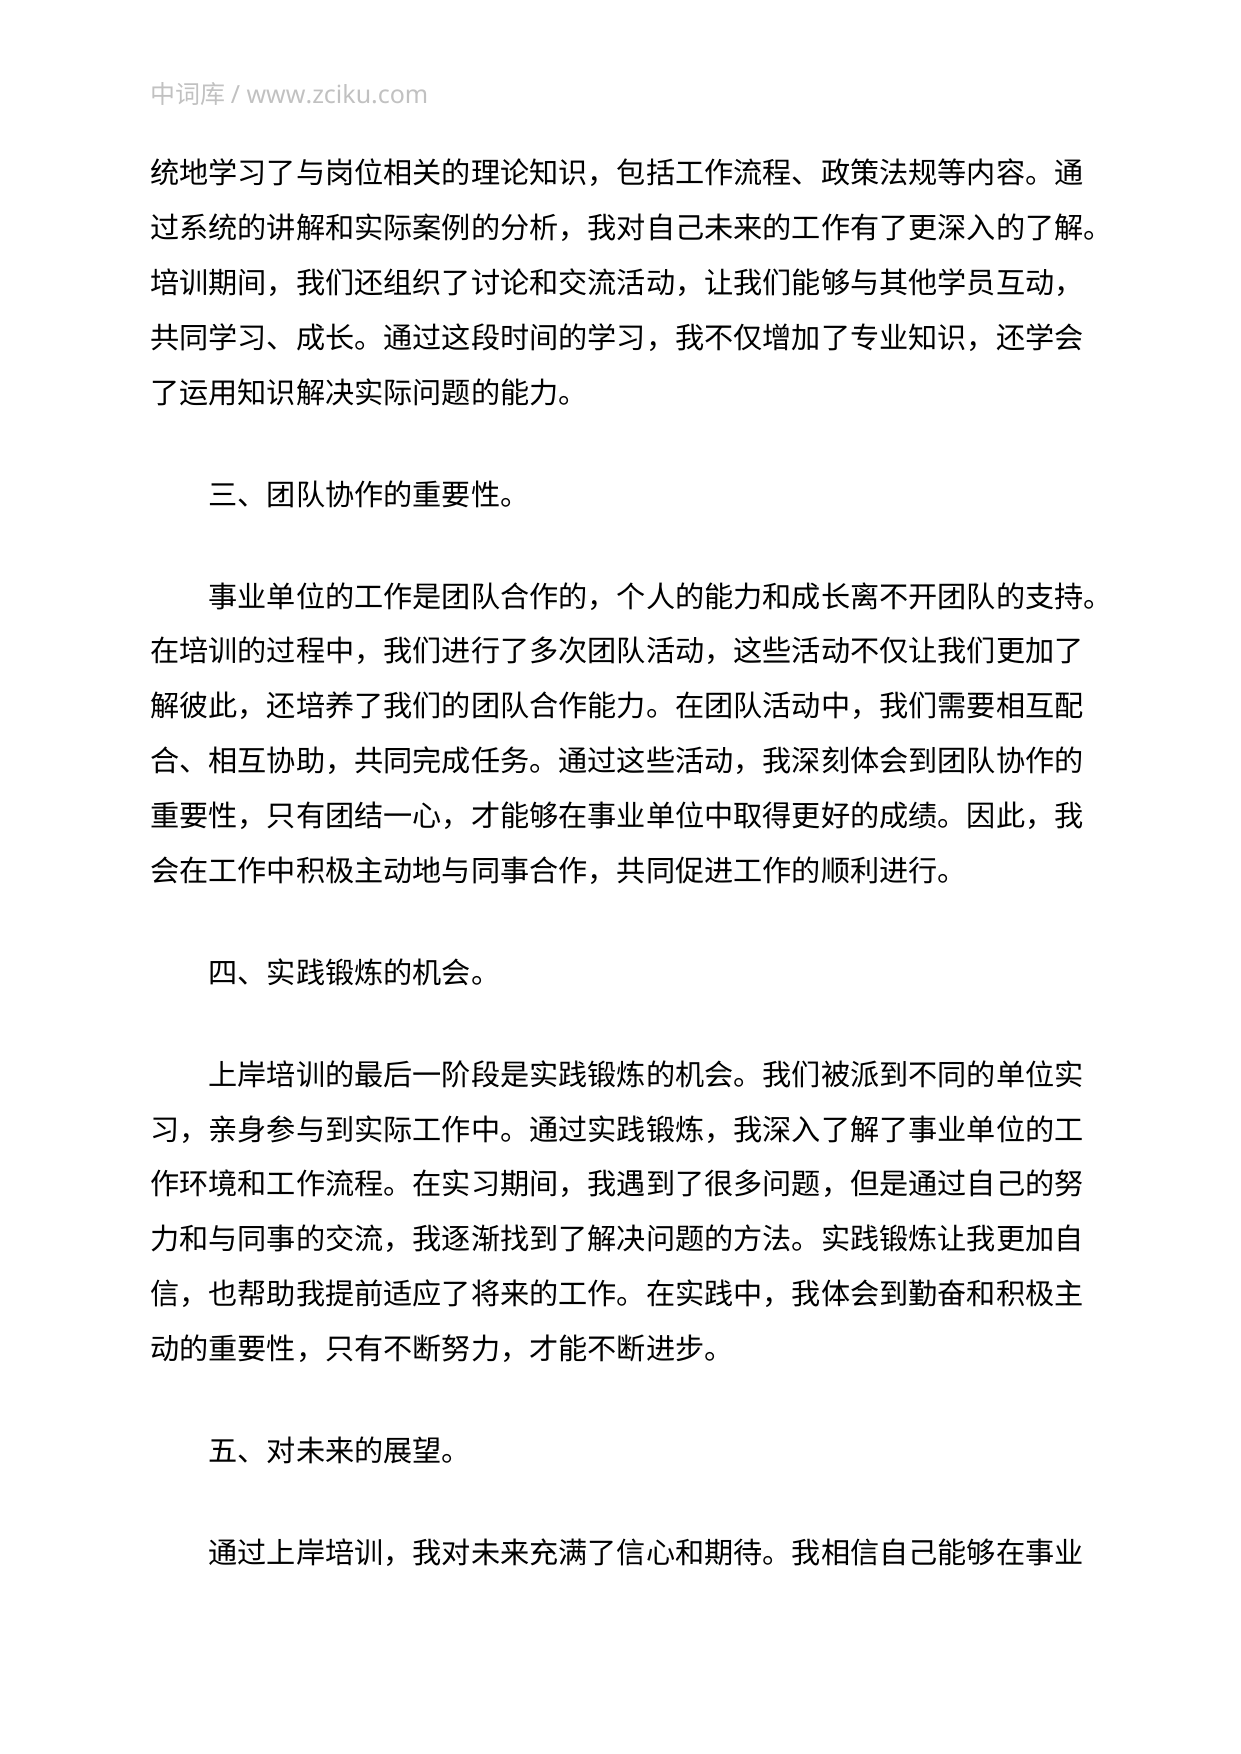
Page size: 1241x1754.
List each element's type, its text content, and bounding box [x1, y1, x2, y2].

text 事业单位的工作是团队合作的，个人的能力和成长离不开团队的支持。在培训的过程中，我们进行了多次团队活动，这些活动不仅让我们更加了解彼此，还培养了我们的团队合作能力。在团队活动中，我们需要相互配合、相互协助，共同完成任务。通过这些活动，我深刻体会到团队协作的重要性，只有团结一心，才能够在事业单位中取得更好的成绩。因此，我会在工作中积极主动地与同事合作，共同促进工作的顺利进行。 [150, 573, 1090, 890]
text 四、实践锻炼的机会。 [150, 949, 1090, 992]
text 三、团队协作的重要性。 [150, 471, 1090, 514]
text 五、对未来的展望。 [150, 1427, 1090, 1470]
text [150, 150, 1090, 412]
text 上岸培训的最后一阶段是实践锻炼的机会。我们被派到不同的单位实习，亲身参与到实际工作中。通过实践锻炼，我深入了解了事业单位的工作环境和工作流程。在实习期间，我遇到了很多问题，但是通过自己的努力和与同事的交流，我逐渐找到了解决问题的方法。实践锻炼让我更加自信，也帮助我提前适应了将来的工作。在实践中，我体会到勤奋和积极主动的重要性，只有不断努力，才能不断进步。 [150, 1051, 1090, 1368]
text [150, 1529, 1090, 1571]
